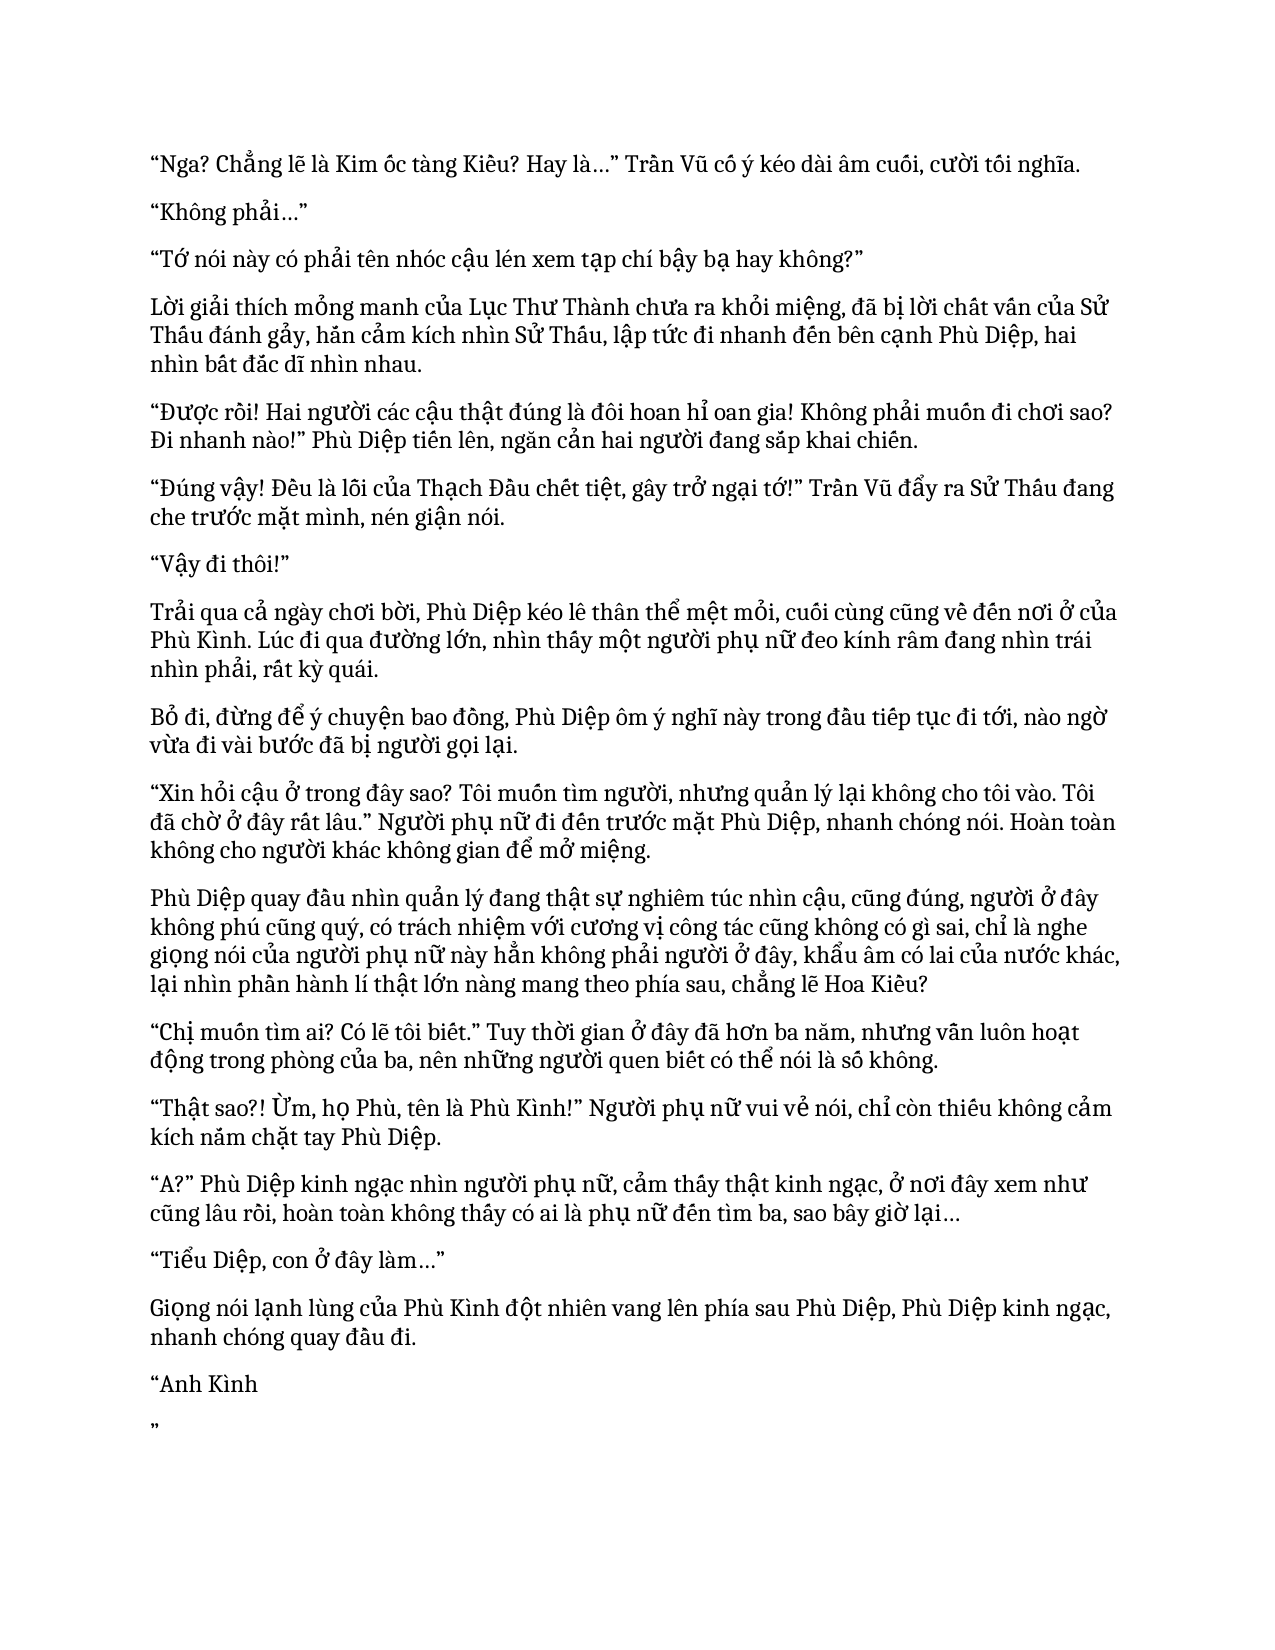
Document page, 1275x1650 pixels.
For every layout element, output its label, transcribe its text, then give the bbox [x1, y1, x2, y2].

text Phù Diệp quay đầu nhìn quản lý đang thật sự nghiêm túc nhìn cậu, cũng đúng, người ở đây không phú cũng quý, có trách nhiệm với cương vị công tác cũng không có gì sai, chỉ là nghe giọng nói của người phụ nữ này hẳn không phải người ở đây, khẩu âm có lai của nước khác, lại nhìn phần hành lí thật lớn nàng mang theo phía sau, chẳng lẽ Hoa Kiều? [150, 884, 1125, 999]
text “Chị muốn tìm ai? Có lẽ tôi biết.” Tuy thời gian ở đây đã hơn ba năm, nhưng vẫn luôn hoạt động trong phòng của ba, nên những người quen biết có thể nói là số không. [150, 1017, 1125, 1075]
text “Được rồi! Hai người các cậu thật đúng là đôi hoan hỉ oan gia! Không phải muốn đi chơi sao? Đi nhanh nào!” Phù Diệp tiến lên, ngăn cản hai người đang sắp khai chiến. [150, 397, 1125, 455]
text ” [150, 1417, 1125, 1446]
text “Anh Kình [150, 1370, 1125, 1399]
text “Xin hỏi cậu ở trong đây sao? Tôi muốn tìm người, nhưng quản lý lại không cho tôi vào. Tôi đã chờ ở đây rất lâu.” Người phụ nữ đi đến trước mặt Phù Diệp, nhanh chóng nói. Hoàn toàn không cho người khác không gian để mở miệng. [150, 779, 1125, 865]
text Lời giải thích mỏng manh của Lục Thư Thành chưa ra khỏi miệng, đã bị lời chất vấn của Sử Thấu đánh gảy, hắn cảm kích nhìn Sử Thấu, lập tức đi nhanh đến bên cạnh Phù Diệp, hai nhìn bất đắc dĩ nhìn nhau. [150, 292, 1125, 379]
text “Vậy đi thôi!” [150, 550, 1125, 579]
text “Đúng vậy! Đều là lỗi của Thạch Đầu chết tiệt, gây trở ngại tớ!” Trần Vũ đẩy ra Sử Thấu đang che trước mặt mình, nén giận nói. [150, 474, 1125, 531]
text Bỏ đi, đừng để ý chuyện bao đồng, Phù Diệp ôm ý nghĩ này trong đầu tiếp tục đi tới, nào ngờ vừa đi vài bước đã bị người gọi lại. [150, 702, 1125, 760]
text “Thật sao?! Ừm, họ Phù, tên là Phù Kình!” Người phụ nữ vui vẻ nói, chỉ còn thiếu không cảm kích nắm chặt tay Phù Diệp. [150, 1094, 1125, 1151]
text “Tớ nói này có phải tên nhóc cậu lén xem tạp chí bậy bạ hay không?” [150, 245, 1125, 274]
text Giọng nói lạnh lùng của Phù Kình đột nhiên vang lên phía sau Phù Diệp, Phù Diệp kinh ngạc, nhanh chóng quay đầu đi. [150, 1294, 1125, 1351]
text “Không phải…” [150, 197, 1125, 226]
text “Nga? Chẳng lẽ là Kim ốc tàng Kiều? Hay là…” Trần Vũ cố ý kéo dài âm cuối, cười tối nghĩa. [150, 150, 1125, 179]
text “A?” Phù Diệp kinh ngạc nhìn người phụ nữ, cảm thấy thật kinh ngạc, ở nơi đây xem như cũng lâu rồi, hoàn toàn không thấy có ai là phụ nữ đến tìm ba, sao bây giờ lại… [150, 1170, 1125, 1227]
text “Tiểu Diệp, con ở đây làm…” [150, 1246, 1125, 1275]
text Trải qua cả ngày chơi bời, Phù Diệp kéo lê thân thể mệt mỏi, cuối cùng cũng về đến nơi ở của Phù Kình. Lúc đi qua đường lớn, nhìn thấy một người phụ nữ đeo kính râm đang nhìn trái nhìn phải, rất kỳ quái. [150, 597, 1125, 684]
